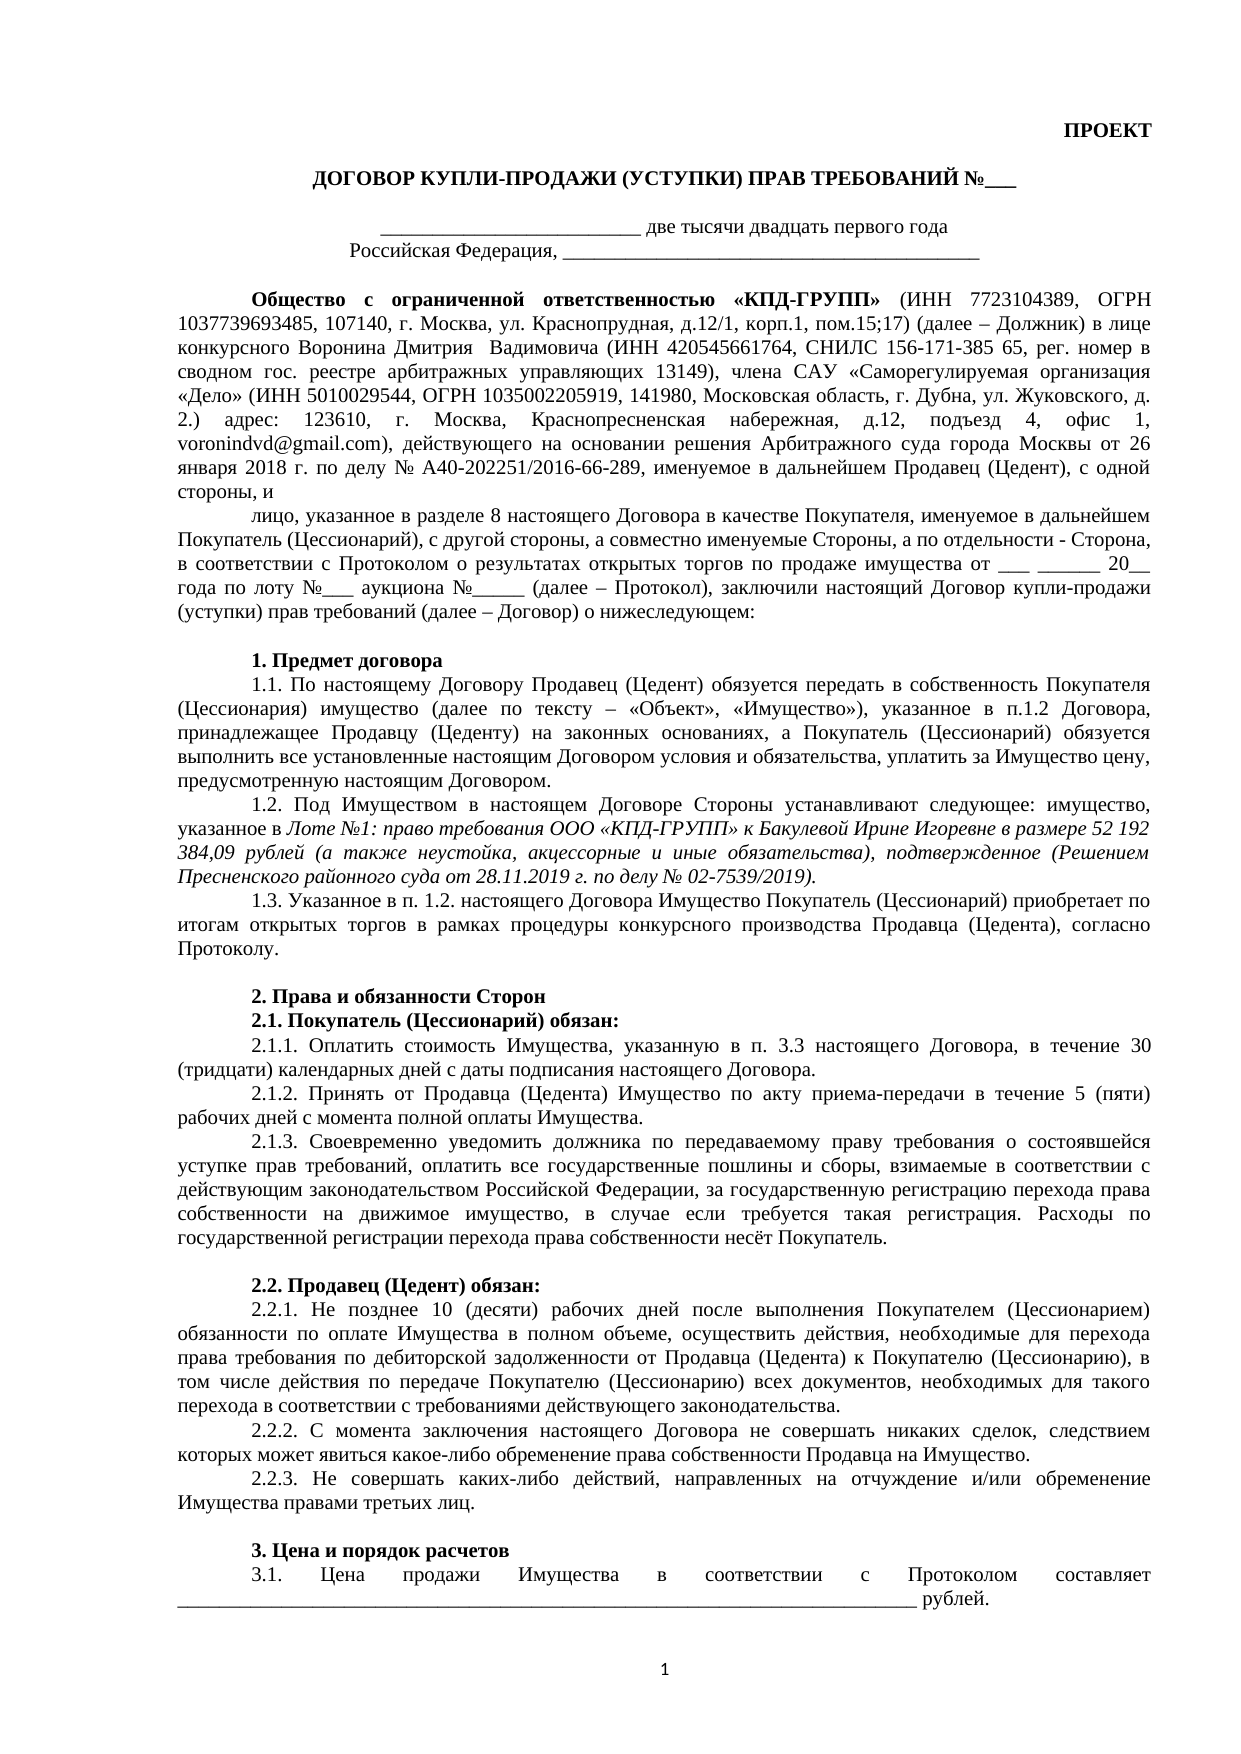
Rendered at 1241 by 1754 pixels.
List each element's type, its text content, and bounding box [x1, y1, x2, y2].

text 2.1.1. Оплатить стоимость Имущества, указанную в п. 3.3 настоящего Договора, в течение 30 (тридцати) календарных дней с даты подписания настоящего Договора. [177, 1032, 1152, 1081]
text 1. Предмет договора [177, 647, 1152, 672]
text ДОГОВОР КУПЛИ-ПРОДАЖИ (УСТУПКИ) ПРАВ ТРЕБОВАНИЙ №___ [177, 166, 1152, 190]
text 2.2. Продавец (Цедент) обязан: [177, 1273, 1152, 1297]
text Российская Федерация, ________________________________________ [177, 238, 1152, 262]
text 2.2.2. С момента заключения настоящего Договора не совершать никаких сделок, следствием которых может явиться какое-либо обременение права собственности Продавца на Имущество. [177, 1417, 1152, 1466]
text _________________________ две тысячи двадцать первого года [177, 214, 1152, 238]
text ПРОЕКТ [177, 118, 1152, 142]
text Общество с ограниченной ответственностью «КПД-ГРУПП» (ИНН 7723104389, ОГРН 1037739693485, 107140, г. Москва, ул. Краснопрудная, д.12/1, корп.1, пом.15;17) (далее – Должник) в лице конкурсного Воронина Дмитрия Вадимовича (ИНН 420545661764, СНИЛС 156-171-385 65, рег. номер в сводном гос. реестре арбитражных управляющих 13149), члена САУ «Саморегулируемая организация «Дело» (ИНН 5010029544, ОГРН 1035002205919, 141980, Московская область, г. Дубна, ул. Жуковского, д. 2.) адрес: 123610, г. Москва, Краснопресненская набережная, д.12, подъезд 4, офис 1, voronindvd@gmail.com), действующего на основании решения Арбитражного суда города Москвы от 26 января 2018 г. по делу № А40-202251/2016-66-289, именуемое в дальнейшем Продавец (Цедент), с одной стороны, и [177, 287, 1152, 503]
text 3.1. Цена продажи Имущества в соответствии с Протоколом составляет _______________________________________________________________________ рублей. [177, 1562, 1152, 1610]
text 3. Цена и порядок расчетов [177, 1538, 1152, 1562]
text 1.3. Указанное в п. 1.2. настоящего Договора Имущество Покупатель (Цессионарий) приобретает по итогам открытых торгов в рамках процедуры конкурсного производства Продавца (Цедента), согласно Протоколу. [177, 888, 1152, 960]
text 2.1.3. Своевременно уведомить должника по передаваемому праву требования о состоявшейся уступке прав требований, оплатить все государственные пошлины и сборы, взимаемые в соответствии с действующим законодательством Российской Федерации, за государственную регистрацию перехода права собственности на движимое имущество, в случае если требуется такая регистрация. Расходы по государственной регистрации перехода права собственности несёт Покупатель. [177, 1129, 1152, 1249]
text лицо, указанное в разделе 8 настоящего Договора в качестве Покупателя, именуемое в дальнейшем Покупатель (Цессионарий), с другой стороны, а совместно именуемые Стороны, а по отдельности - Сторона, в соответствии с Протоколом о результатах открытых торгов по продаже имущества от ___ ______ 20__ года по лоту №___ аукциона №_____ (далее – Протокол), заключили настоящий Договор купли-продажи (уступки) прав требований (далее – Договор) о нижеследующем: [177, 503, 1152, 623]
text 1.2. Под Имуществом в настоящем Договоре Стороны устанавливают следующее: имущество, указанное в Лоте №1: право требования ООО «КПД-ГРУПП» к Бакулевой Ирине Игоревне в размере 52 192 384,09 рублей (а также неустойка, акцессорные и иные обязательства), подтвержденное (Решением Пресненского районного суда от 28.11.2019 г. по делу № 02-7539/2019). [177, 792, 1152, 888]
text 2.1. Покупатель (Цессионарий) обязан: [177, 1008, 1152, 1032]
text 2. Права и обязанности Сторон [177, 984, 1152, 1008]
text 2.1.2. Принять от Продавца (Цедента) Имущество по акту приема-передачи в течение 5 (пяти) рабочих дней с момента полной оплаты Имущества. [177, 1081, 1152, 1129]
text 2.2.3. Не совершать каких-либо действий, направленных на отчуждение и/или обременение Имущества правами третьих лиц. [177, 1466, 1152, 1514]
text 1.1. По настоящему Договору Продавец (Цедент) обязуется передать в собственность Покупателя (Цессионария) имущество (далее по тексту – «Объект», «Имущество»), указанное в п.1.2 Договора, принадлежащее Продавцу (Цеденту) на законных основаниях, а Покупатель (Цессионарий) обязуется выполнить все установленные настоящим Договором условия и обязательства, уплатить за Имущество цену, предусмотренную настоящим Договором. [177, 672, 1152, 792]
text 2.2.1. Не позднее 10 (десяти) рабочих дней после выполнения Покупателем (Цессионарием) обязанности по оплате Имущества в полном объеме, осуществить действия, необходимые для перехода права требования по дебиторской задолженности от Продавца (Цедента) к Покупателю (Цессионарию), в том числе действия по передаче Покупателю (Цессионарию) всех документов, необходимых для такого перехода в соответствии с требованиями действующего законодательства. [177, 1297, 1152, 1417]
